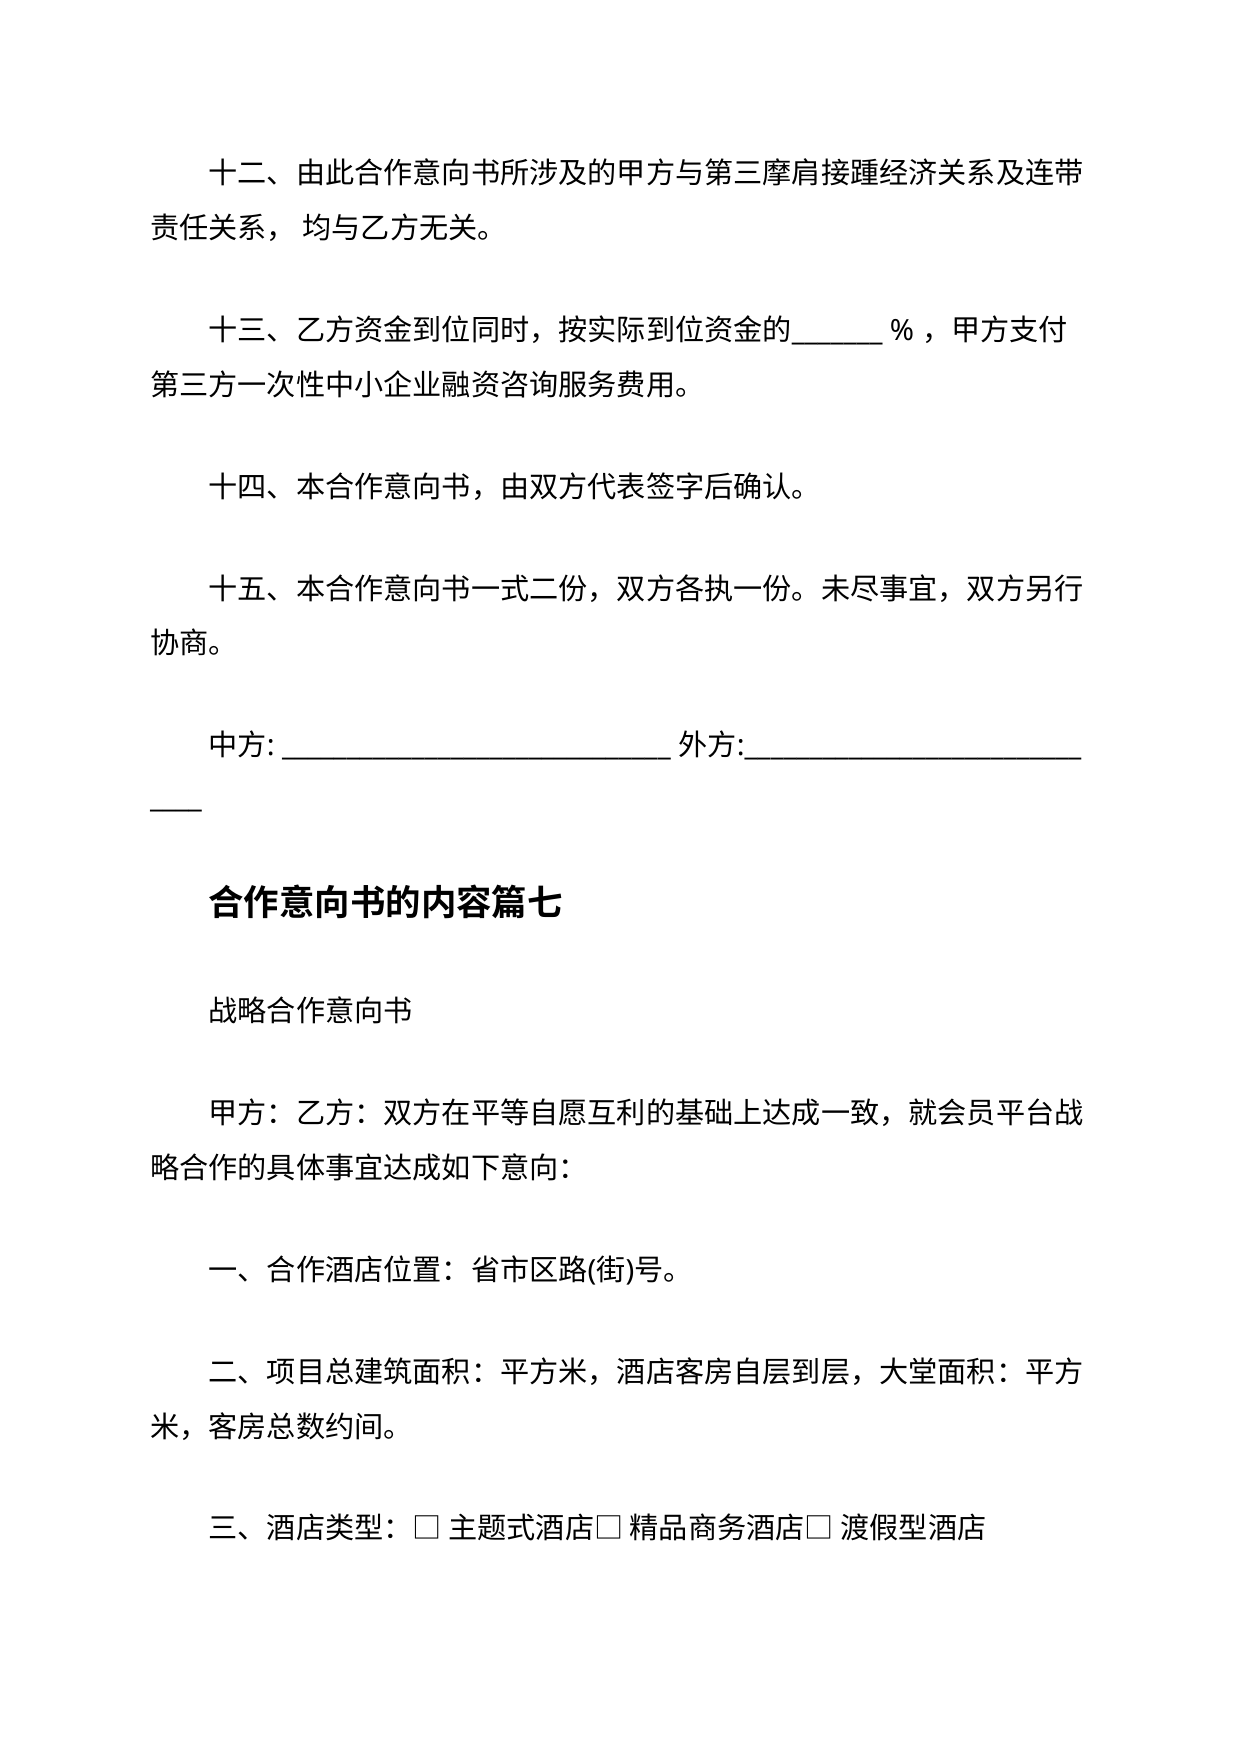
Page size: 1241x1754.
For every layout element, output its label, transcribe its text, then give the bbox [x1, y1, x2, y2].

text 十五、本合作意向书一式二份，双方各执一份。未尽事宜，双方另行协商。 [150, 565, 1090, 662]
text 合作意向书的内容篇七 [150, 874, 1090, 926]
text 十三、乙方资金到位同时，按实际到位资金的_______ % ，甲方支付第三方一次性中小企业融资咨询服务费用。 [150, 307, 1090, 404]
text 二、项目总建筑面积：平方米，酒店客房自层到层，大堂面积：平方米，客房总数约间。 [150, 1348, 1090, 1446]
text 战略合作意向书 [150, 988, 1090, 1030]
text 中方: ______________________________ 外方:______________________________ [150, 722, 1090, 816]
text 十四、本合作意向书，由双方代表签字后确认。 [150, 463, 1090, 506]
text 三、酒店类型：□ 主题式酒店□ 精品商务酒店□ 渡假型酒店 [150, 1505, 1090, 1547]
text 十二、由此合作意向书所涉及的甲方与第三摩肩接踵经济关系及连带责任关系， 均与乙方无关。 [150, 150, 1090, 247]
text 甲方：乙方：双方在平等自愿互利的基础上达成一致，就会员平台战略合作的具体事宜达成如下意向： [150, 1090, 1090, 1187]
text 一、合作酒店位置：省市区路(街)号。 [150, 1246, 1090, 1289]
